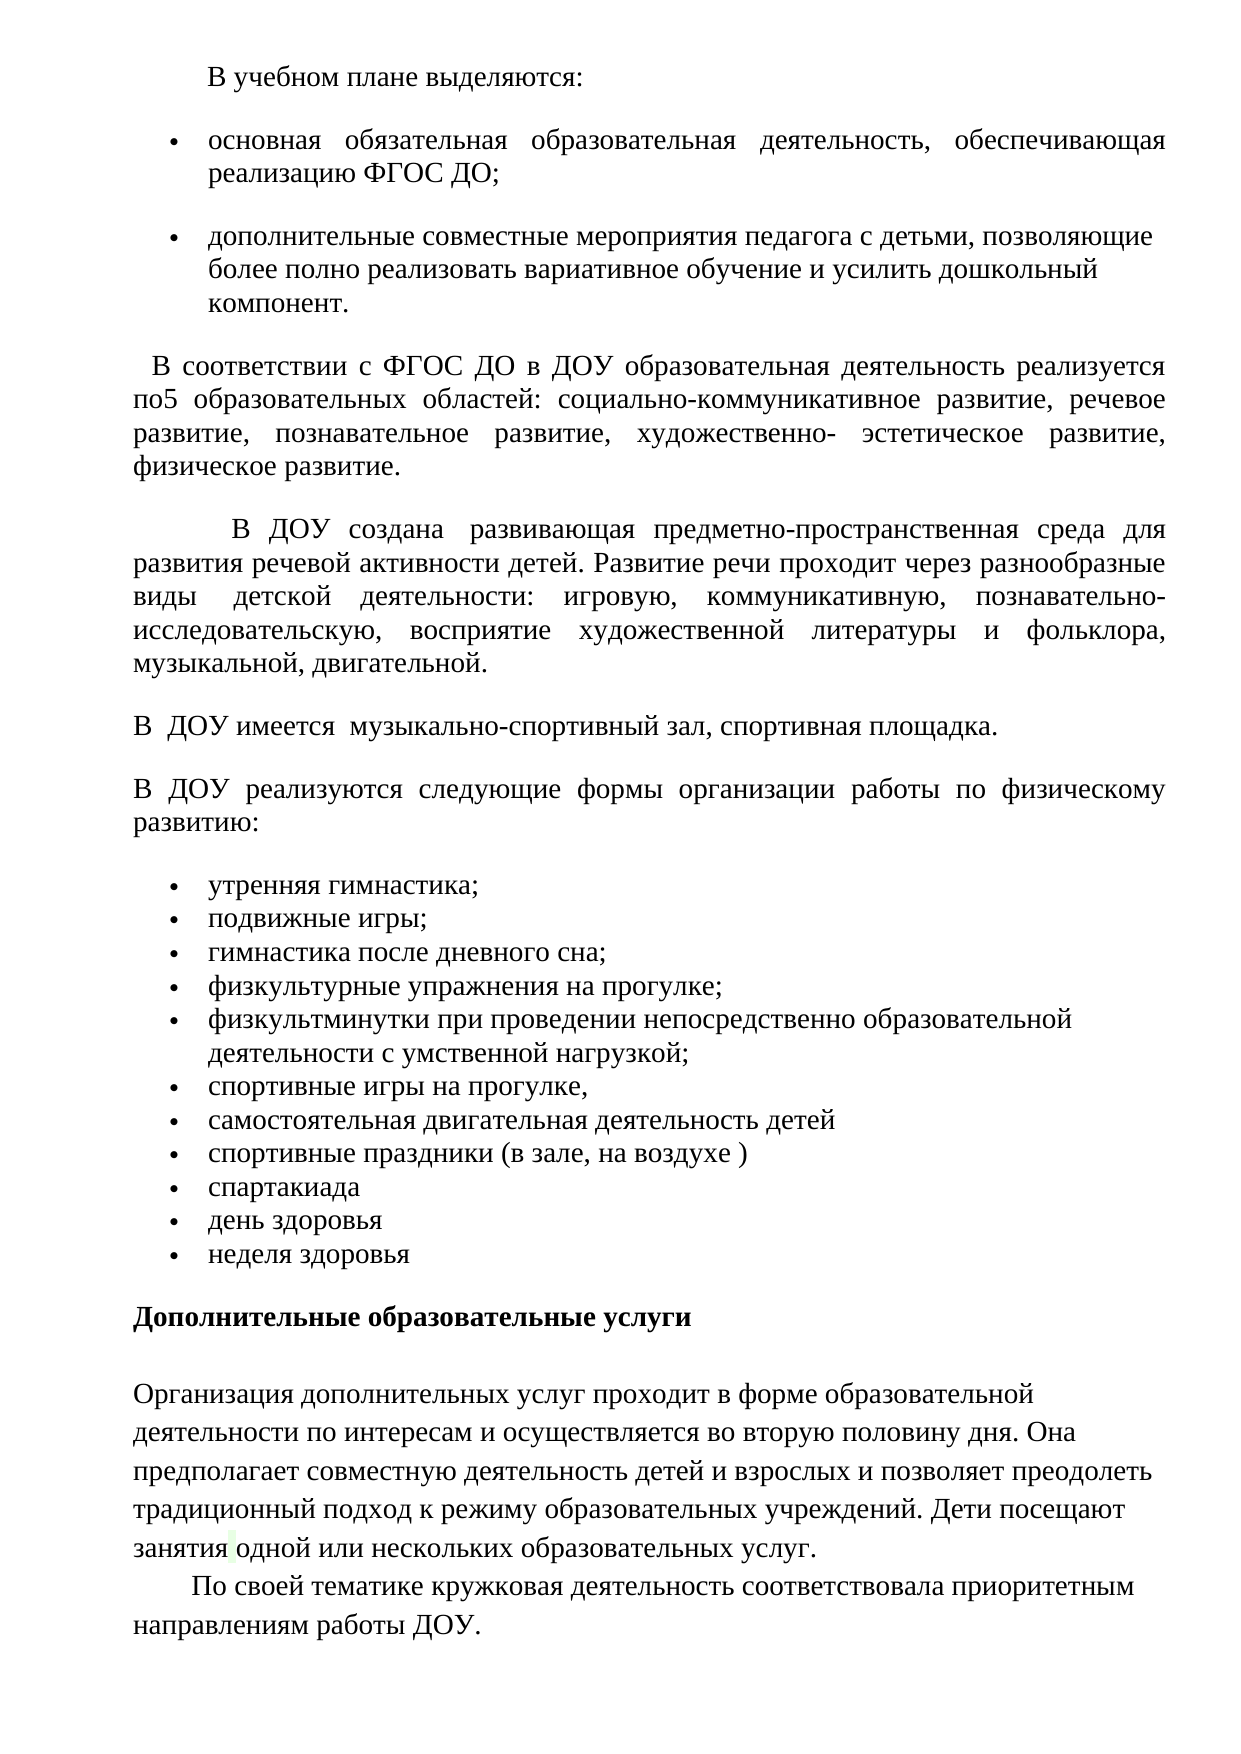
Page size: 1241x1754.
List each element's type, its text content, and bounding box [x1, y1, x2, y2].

list утренняя гимнастика; [170, 867, 1167, 901]
list По своей тематике кружковая деятельность соответствовала приоритетным направлениям работы ДОУ. [133, 1568, 1167, 1641]
list физкультминутки при проведении непосредственно образовательной деятельности с умственной нагрузкой; [170, 1001, 1167, 1068]
text В соответствии с ФГОС ДО в ДОУ образовательная деятельность реализуется по5 образовательных областей: социально-коммуникативное развитие, речевое развитие, познавательное развитие, художественно- эстетическое развитие, физическое развитие. [133, 348, 1167, 482]
list физкультурные упражнения на прогулке; [170, 968, 1167, 1001]
list Организация дополнительных услуг проходит в форме образовательной деятельности по интересам и осуществляется во вторую половину дня. Она предполагает совместную деятельность детей и взрослых и позволяет преодолеть традиционный подход к режиму образовательных учреждений. Дети посещают занятия одной или нескольких образовательных услуг. [133, 1376, 1167, 1563]
list дополнительные совместные мероприятия педагога с детьми, позволяющие более полно реализовать вариативное обучение и усилить дошкольный компонент. [170, 218, 1167, 319]
list неделя здоровья [170, 1236, 1167, 1269]
text В ДОУ создана развивающая предметно-пространственная среда для развития речевой активности детей. Развитие речи проходит через разнообразные виды детской деятельности: игровую, коммуникативную, познавательно-исследовательскую, восприятие художественной литературы и фольклора, музыкальной, двигательной. [133, 511, 1167, 679]
list основная обязательная образовательная деятельность, обеспечивающая реализацию ФГОС ДО; [170, 122, 1167, 189]
list спортивные праздники (в зале, на воздухе ) [170, 1135, 1167, 1169]
text Дополнительные образовательные услуги [133, 1299, 1167, 1332]
text В ДОУ имеется музыкально-спортивный зал, спортивная площадка. [133, 708, 1167, 742]
text В учебном плане выделяются: [133, 59, 1167, 93]
list день здоровья [170, 1202, 1167, 1236]
list гимнастика после дневного сна; [170, 934, 1167, 968]
list спортивные игры на прогулке, [170, 1068, 1167, 1102]
list самостоятельная двигательная деятельность детей [170, 1102, 1167, 1135]
text В ДОУ реализуются следующие формы организации работы по физическому развитию: [133, 771, 1167, 838]
list подвижные игры; [170, 901, 1167, 934]
list спартакиада [170, 1169, 1167, 1202]
